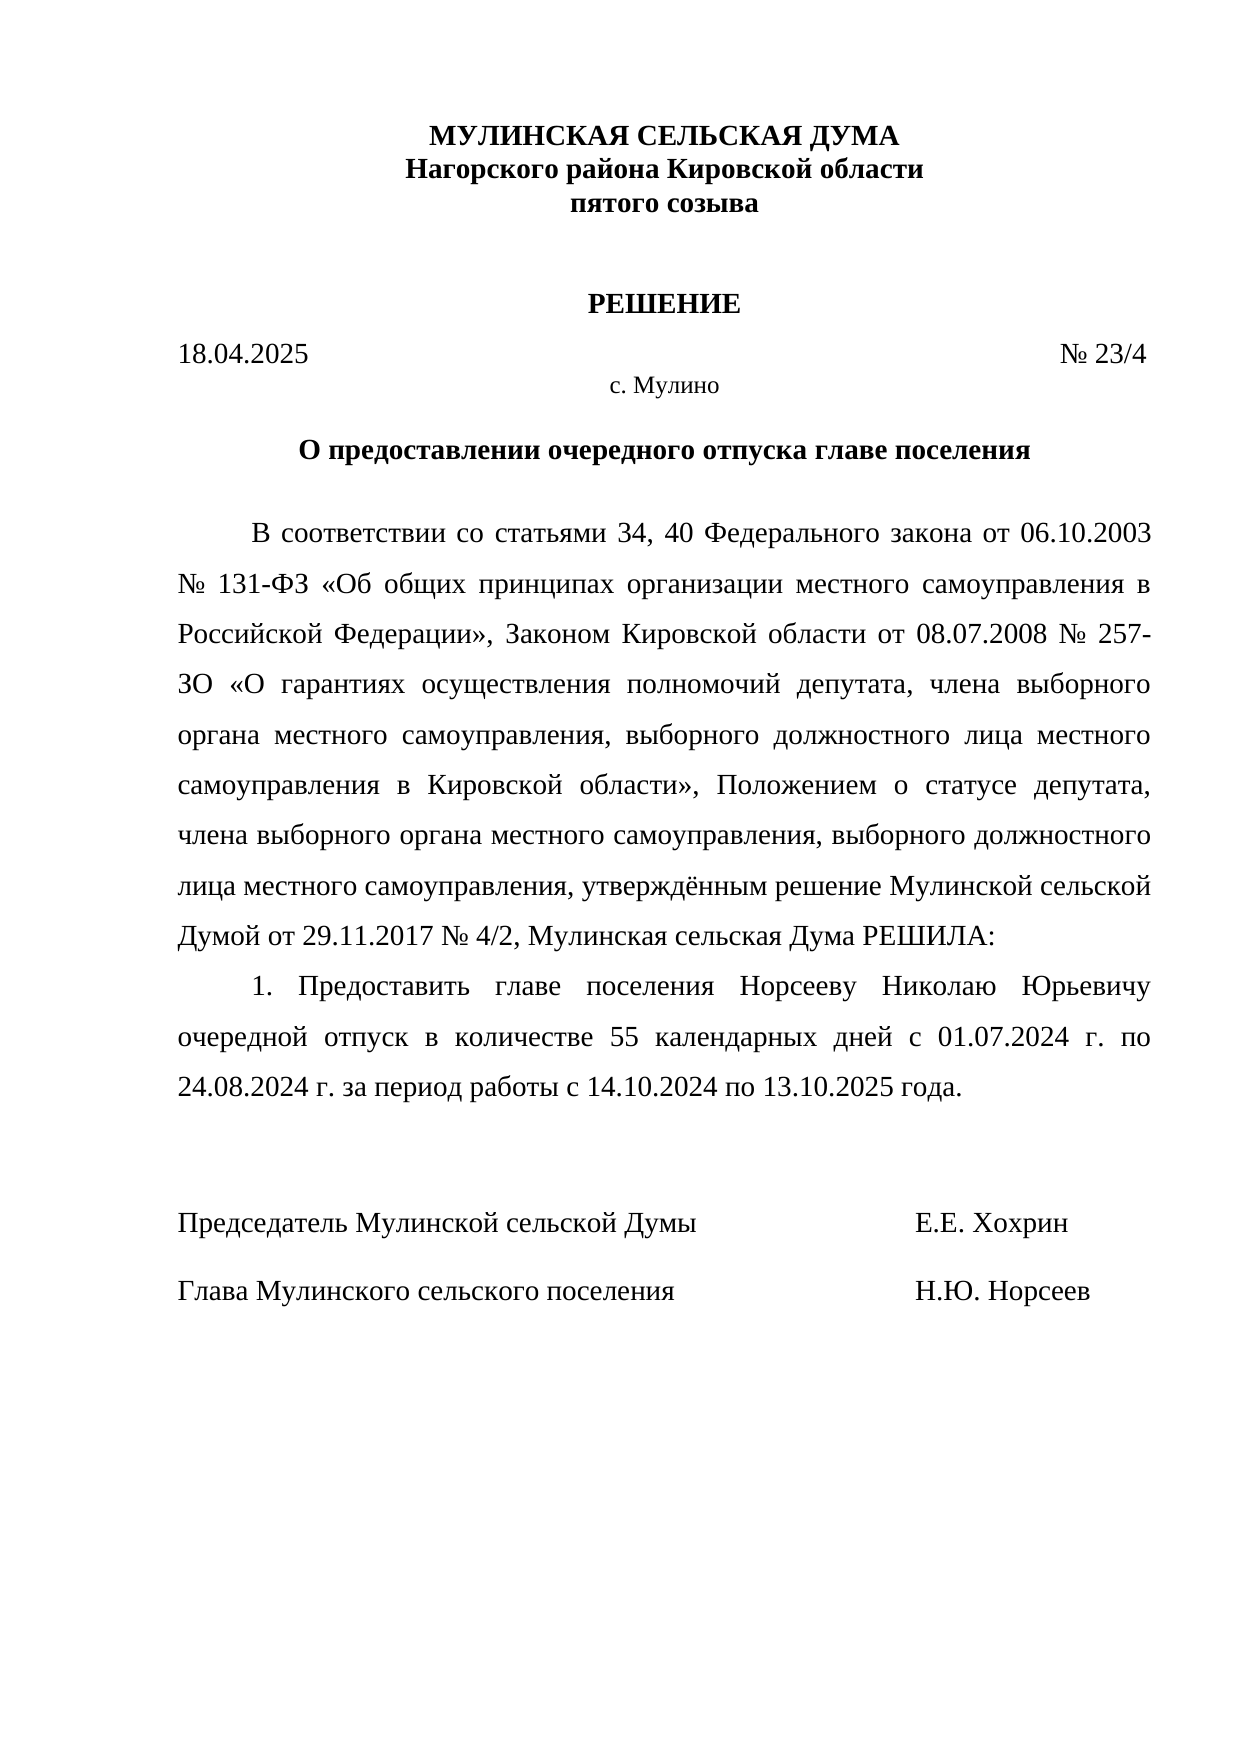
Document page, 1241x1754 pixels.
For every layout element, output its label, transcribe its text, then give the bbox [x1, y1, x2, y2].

text с. Мулино [177, 370, 1152, 398]
text пятого созыва [177, 185, 1152, 219]
text Председатель Мулинской сельской Думы Е.Е. Хохрин [177, 1206, 1152, 1239]
text 18.04.2025 № 23/4 [177, 336, 1152, 370]
title МУЛИНСКАЯ СЕЛЬСКАЯ ДУМА [177, 118, 1152, 152]
text 1. Предоставить главе поселения Норсееву Николаю Юрьевичу очередной отпуск в количестве 55 календарных дней с 01.07.2024 г. по 24.08.2024 г. за период работы с 14.10.2024 по 13.10.2025 года. [177, 968, 1152, 1102]
text Нагорского района Кировской области [177, 152, 1152, 185]
text В соответствии со статьями 34, 40 Федерального закона от 06.10.2003 № 131-ФЗ «Об общих принципах организации местного самоуправления в Российской Федерации», Законом Кировской области от 08.07.2008 № 257-ЗО «О гарантиях осуществления полномочий депутата, члена выборного органа местного самоуправления, выборного должностного лица местного самоуправления в Кировской области», Положением о статусе депутата, члена выборного органа местного самоуправления, выборного должностного лица местного самоуправления, утверждённым решение Мулинской сельской Думой от 29.11.2017 № 4/2, Мулинская сельская Дума РЕШИЛА: [177, 516, 1152, 952]
text О предоставлении очередного отпуска главе поселения [177, 432, 1152, 466]
text РЕШЕНИЕ [177, 286, 1152, 319]
text Глава Мулинского сельского поселения Н.Ю. Норсеев [177, 1273, 1152, 1306]
